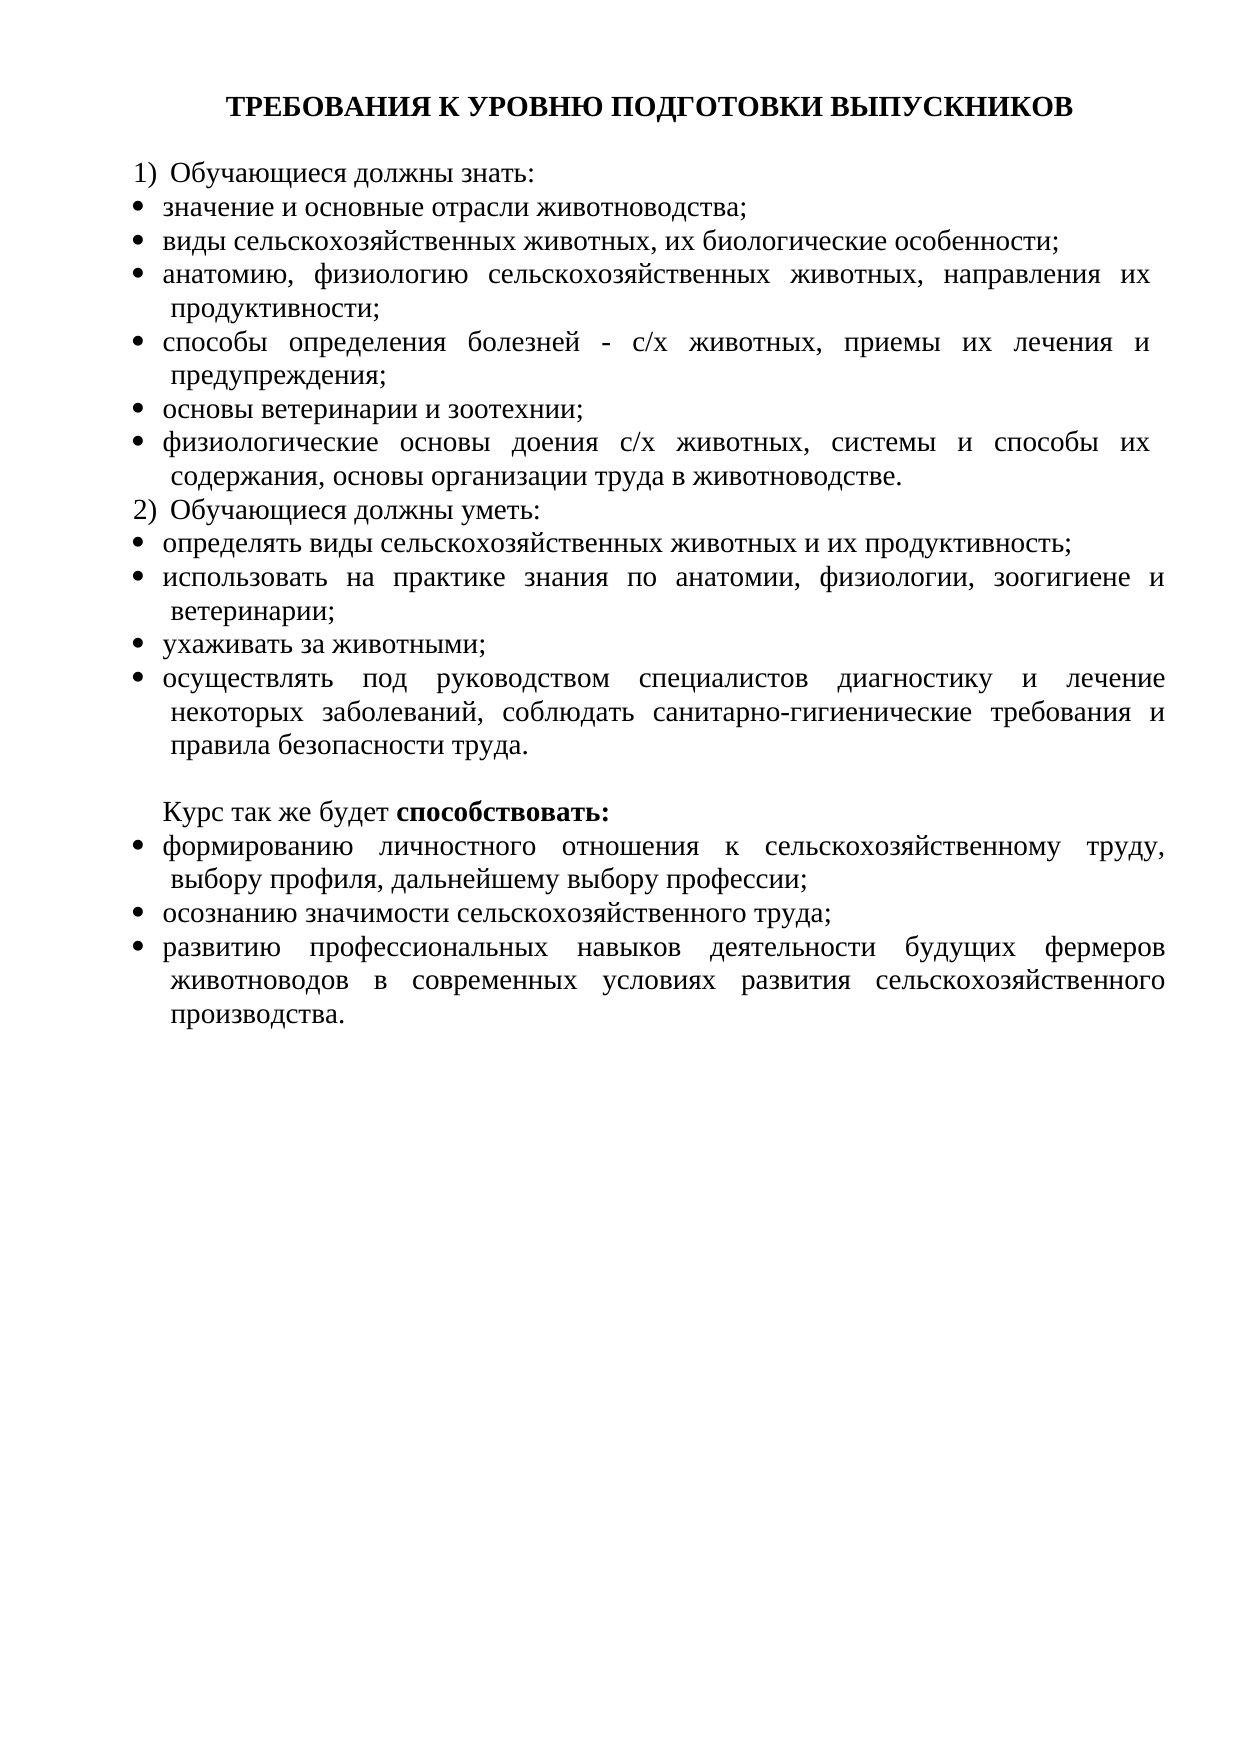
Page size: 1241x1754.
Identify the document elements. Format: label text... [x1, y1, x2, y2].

list основы ветеринарии и зоотехнии; [133, 391, 1151, 424]
list значение и основные отрасли животноводства; [133, 189, 1166, 223]
list анатомию, физиологию сельскохозяйственных животных, направления их продуктивности; [133, 256, 1151, 324]
list Обучающиеся должны знать: [133, 155, 1166, 189]
list осознанию значимости сельскохозяйственного труда; [133, 895, 1166, 929]
subtitle ТРЕБОВАНИЯ К УРОВНЮ ПОДГОТОВКИ ВЫПУСКНИКОВ [133, 89, 1166, 123]
list осуществлять под руководством специалистов диагностику и лечение некоторых заболеваний, соблюдать санитарно-гигиенические требования и правила безопасности труда. [133, 660, 1166, 761]
list использовать на практике знания по анатомии, физиологии, зоогигиене и ветеринарии; [133, 559, 1166, 626]
list определять виды сельскохозяйственных животных и их продуктивность; [133, 525, 1166, 559]
list ухаживать за животными; [133, 626, 1166, 660]
list виды сельскохозяйственных животных, их биологические особенности; [133, 223, 1166, 256]
list способы определения болезней - с/х животных, приемы их лечения и предупреждения; [133, 324, 1151, 391]
list Обучающиеся должны уметь: [133, 492, 1166, 525]
text Курс так же будет способствовать: [133, 794, 1166, 828]
list развитию профессиональных навыков деятельности будущих фермеров животноводов в современных условиях развития сельскохозяйственного производства. [133, 929, 1166, 1029]
list формированию личностного отношения к сельскохозяйственному труду, выбору профиля, дальнейшему выбору профессии; [133, 828, 1166, 895]
list физиологические основы доения с/х животных, системы и способы их содержания, основы организации труда в животноводстве. [133, 424, 1151, 492]
